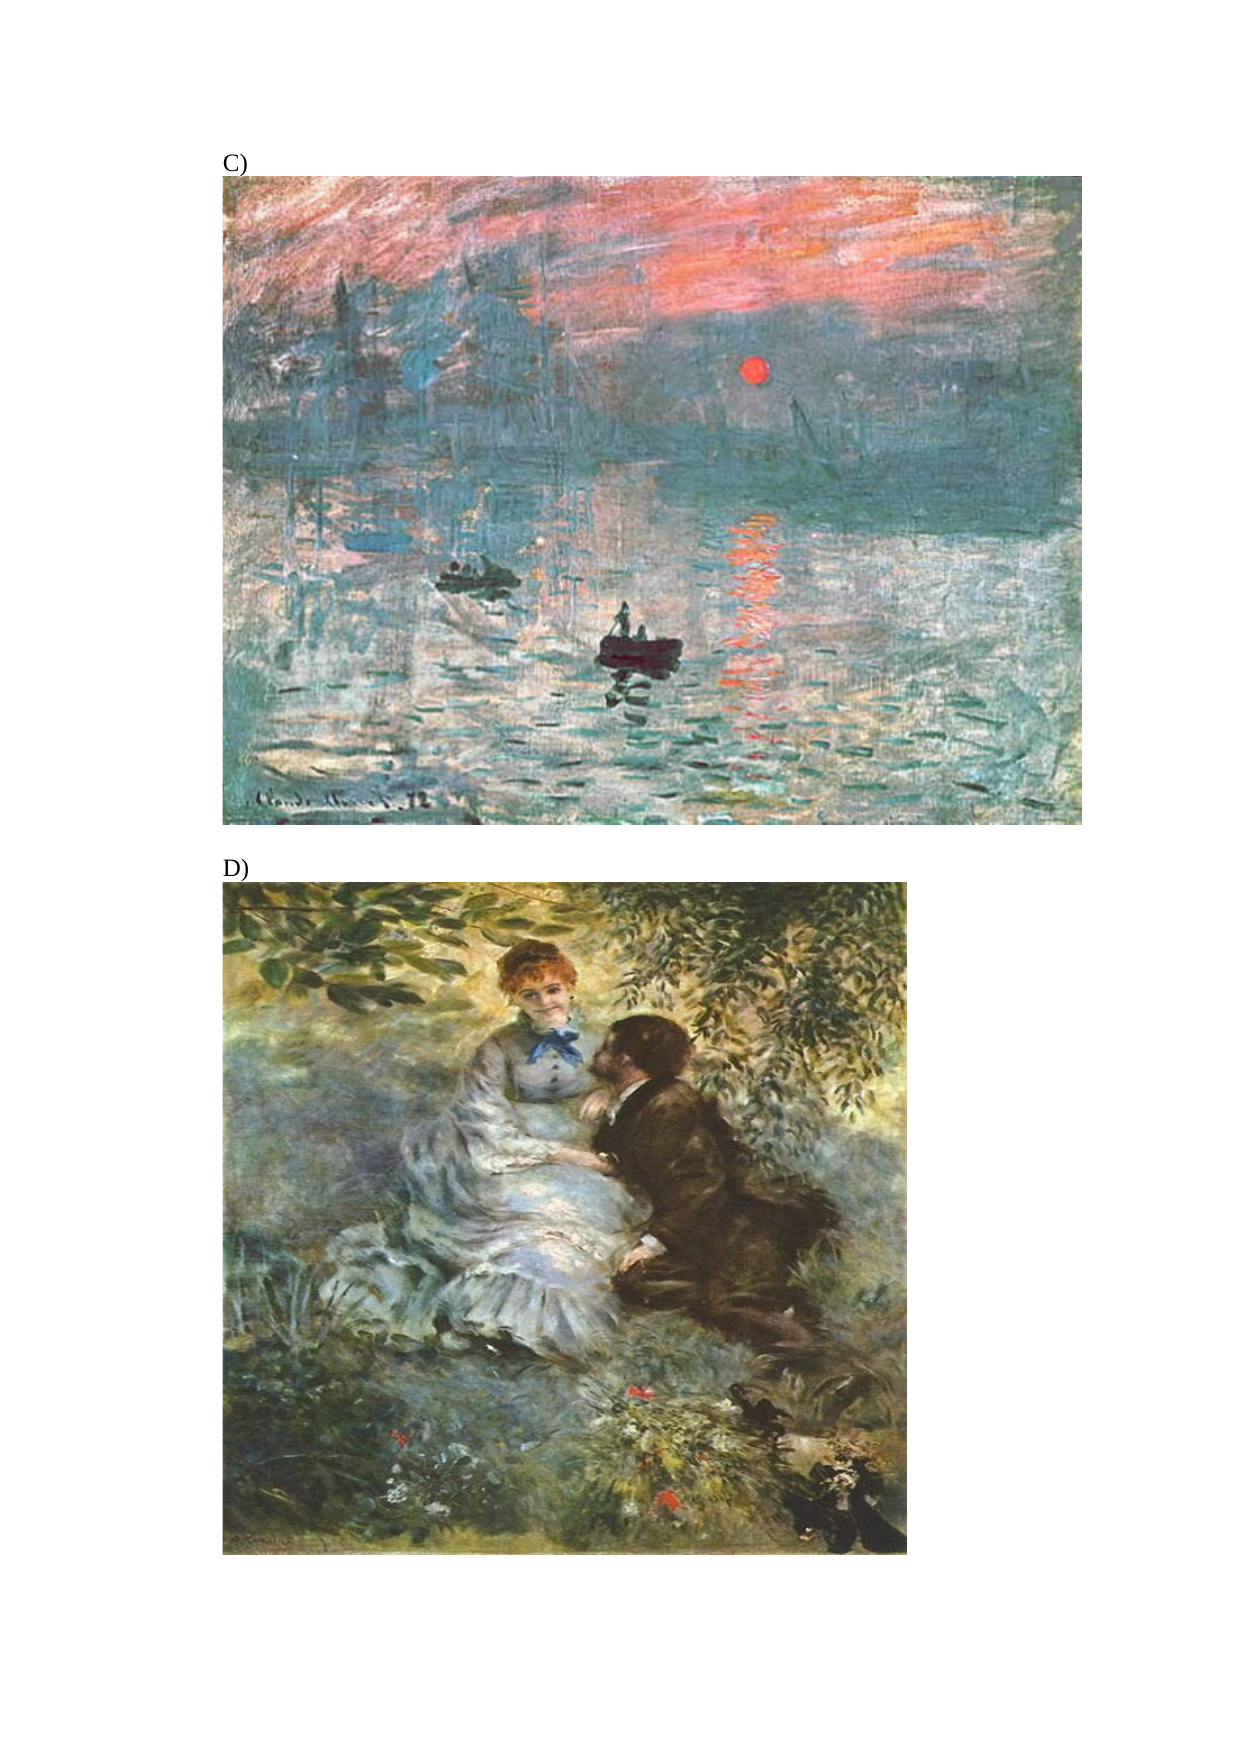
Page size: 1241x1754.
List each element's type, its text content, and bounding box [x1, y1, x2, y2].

picture [222, 176, 1082, 825]
list C) [223, 148, 1093, 176]
picture [222, 882, 907, 1555]
list D) [223, 853, 1093, 882]
